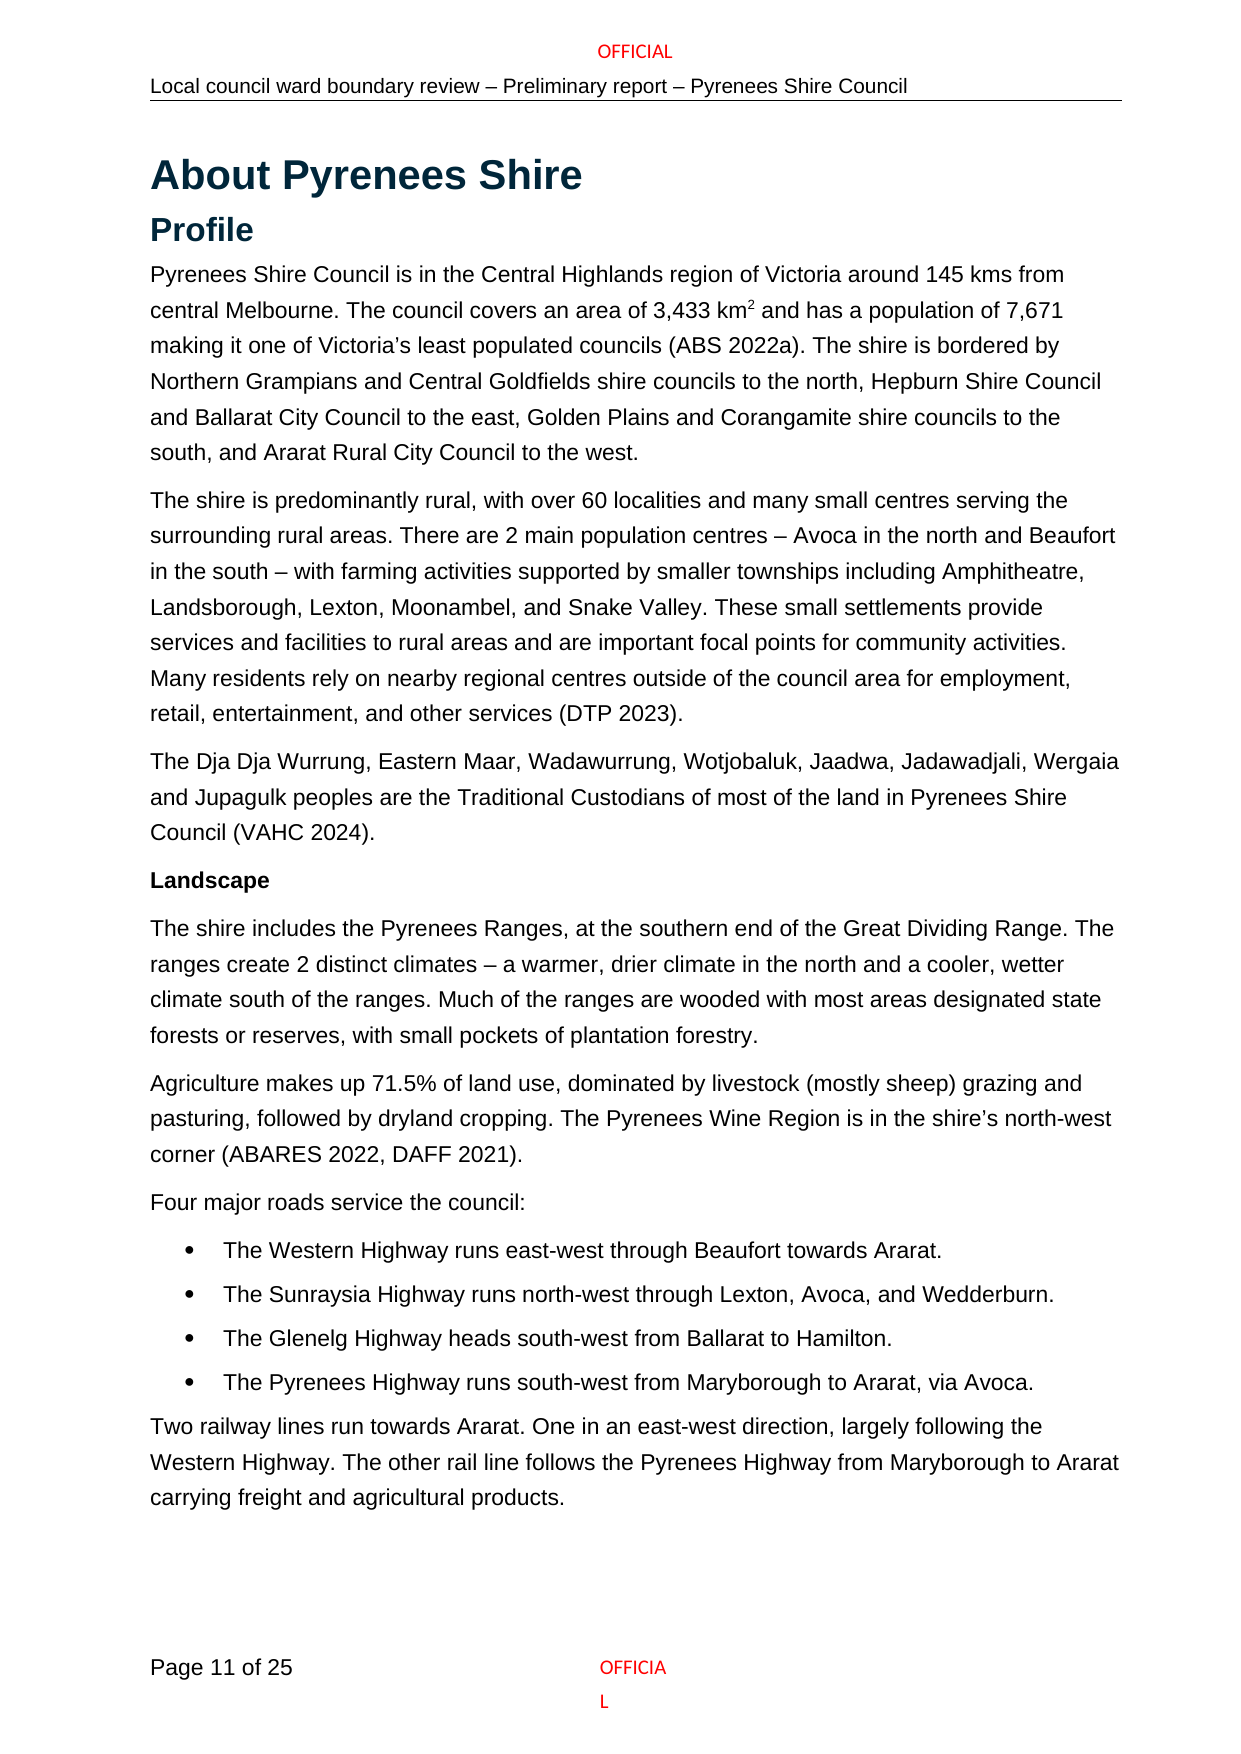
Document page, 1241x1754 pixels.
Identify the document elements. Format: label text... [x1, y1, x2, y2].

subtitle Profile [150, 210, 1122, 249]
text The Glenelg Highway heads south-west from Ballarat to Hamilton. [185, 1325, 1122, 1351]
text The shire is predominantly rural, with over 60 localities and many small centres serving the surrounding rural areas. There are 2 main population centres – Avoca in the north and Beaufort in the south – with farming activities supported by smaller townships including Amphitheatre, Landsborough, Lexton, Moonambel, and Snake Valley. These small settlements provide services and facilities to rural areas and are important focal points for community activities. Many residents rely on nearby regional centres outside of the council area for employment, retail, entertainment, and other services (DTP 2023). [150, 487, 1122, 726]
text The Western Highway runs east-west through Beaufort towards Ararat. [185, 1237, 1122, 1263]
text The Pyrenees Highway runs south-west from Maryborough to Ararat, via Avoca. [185, 1369, 1122, 1395]
text Two railway lines run towards Ararat. One in an east-west direction, largely following the Western Highway. The other rail line follows the Pyrenees Highway from Maryborough to Ararat carrying freight and agricultural products. [150, 1413, 1122, 1511]
text The Dja Dja Wurrung, Eastern Maar, Wadawurrung, Wotjobaluk, Jaadwa, Jadawadjali, Wergaia and Jupagulk peoples are the Traditional Custodians of most of the land in Pyrenees Shire Council (VAHC 2024). [150, 748, 1122, 846]
subtitle Landscape [150, 867, 1122, 893]
subtitle About Pyrenees Shire [150, 150, 1122, 198]
text The Sunraysia Highway runs north-west through Lexton, Avoca, and Wedderburn. [185, 1281, 1122, 1307]
text Agriculture makes up 71.5% of land use, dominated by livestock (mostly sheep) grazing and pasturing, followed by dryland cropping. The Pyrenees Wine Region is in the shire’s north-west corner (ABARES 2022, DAFF 2021). [150, 1070, 1122, 1167]
text Pyrenees Shire Council is in the Central Highlands region of Victoria around 145 kms from central Melbourne. The council covers an area of 3,433 km2 and has a population of 7,671 making it one of Victoria’s least populated councils (ABS 2022a). The shire is bordered by Northern Grampians and Central Goldfields shire councils to the north, Hepburn Shire Council and Ballarat City Council to the east, Golden Plains and Corangamite shire councils to the south, and Ararat Rural City Council to the west. [150, 261, 1122, 465]
text Four major roads service the council: [150, 1189, 1122, 1215]
text The shire includes the Pyrenees Ranges, at the southern end of the Great Dividing Range. The ranges create 2 distinct climates – a warmer, drier climate in the north and a cooler, wetter climate south of the ranges. Much of the ranges are wooded with most areas designated state forests or reserves, with small pockets of plantation forestry. [150, 915, 1122, 1048]
